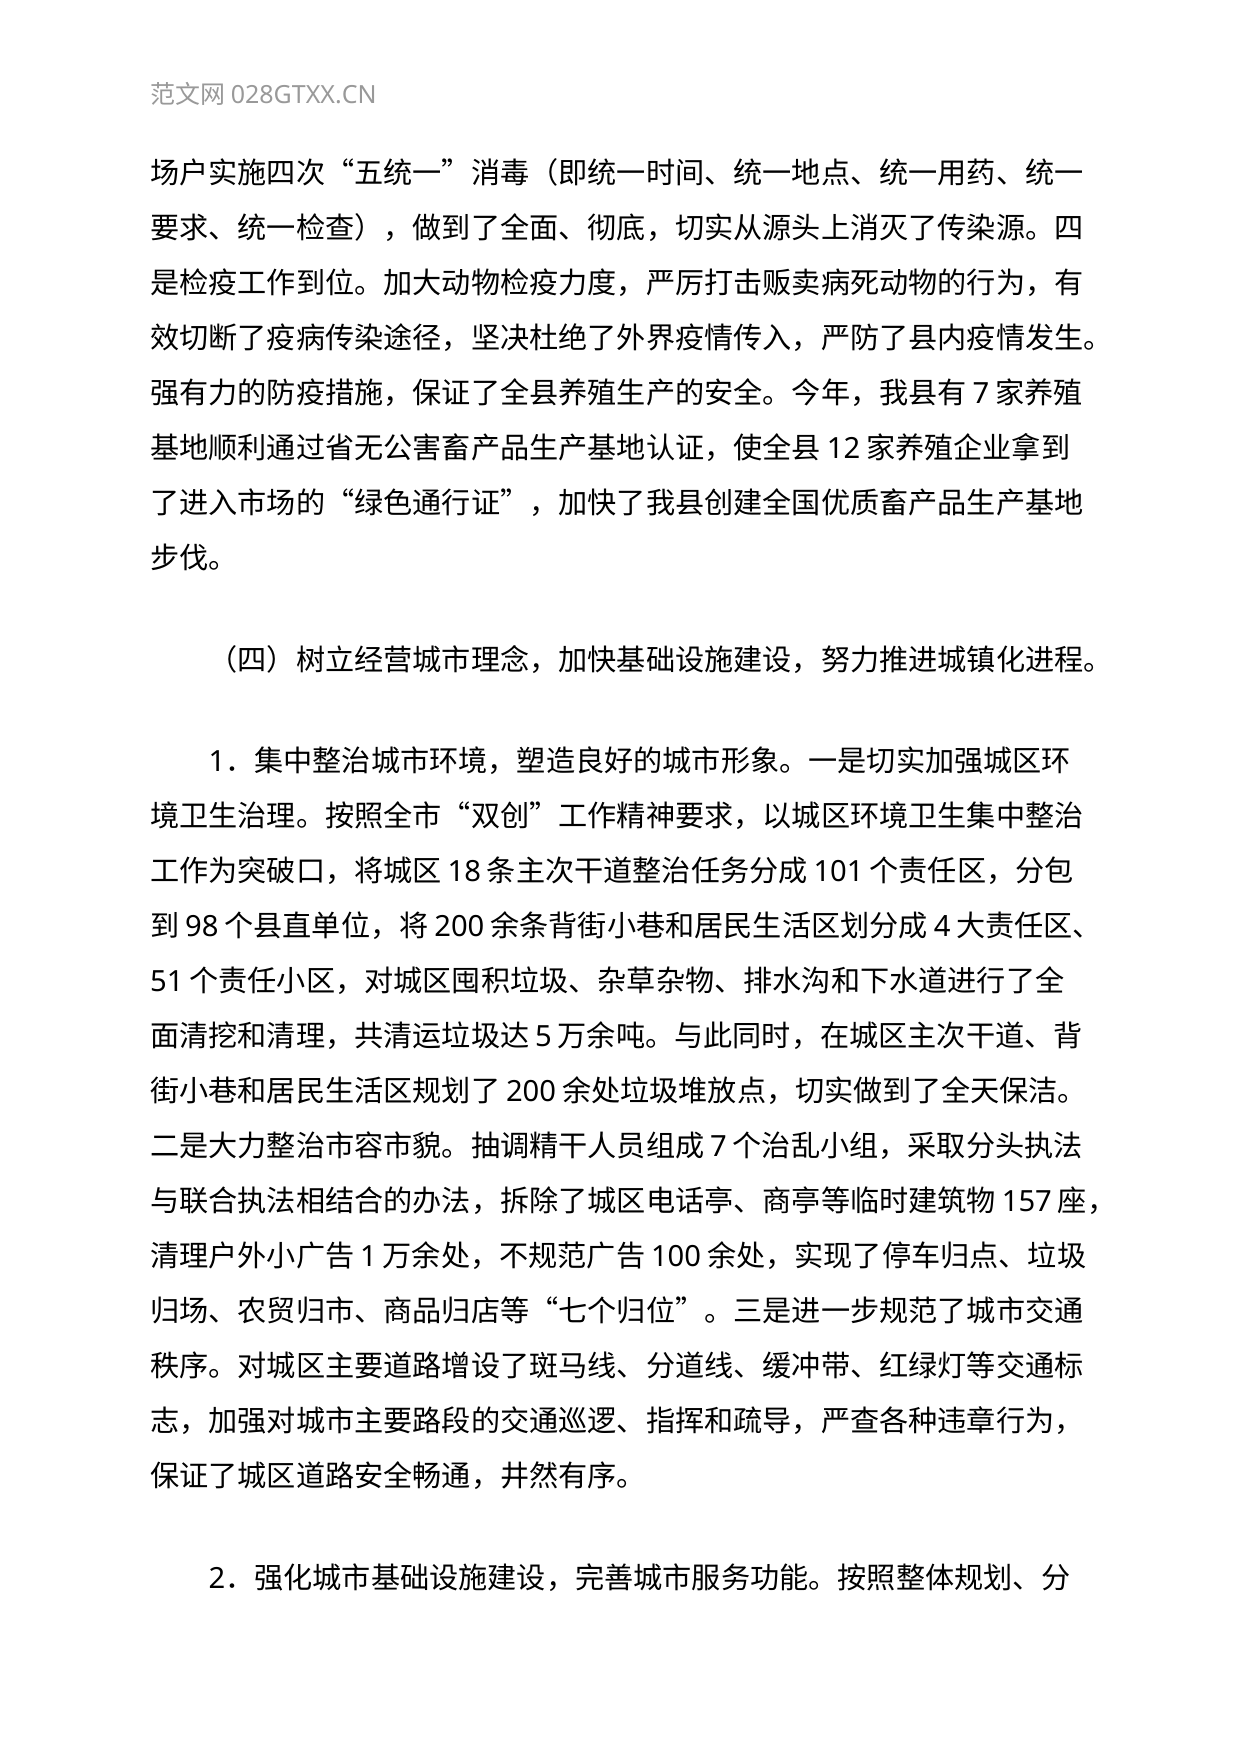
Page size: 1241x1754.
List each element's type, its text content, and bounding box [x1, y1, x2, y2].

text （四）树立经营城市理念，加快基础设施建设，努力推进城镇化进程。 [150, 636, 1090, 678]
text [150, 150, 1090, 577]
text 1．集中整治城市环境，塑造良好的城市形象。一是切实加强城区环境卫生治理。按照全市“双创”工作精神要求，以城区环境卫生集中整治工作为突破口，将城区18条主次干道整治任务分成101个责任区，分包到98个县直单位，将200余条背街小巷和居民生活区划分成4大责任区、51个责任小区，对城区囤积垃圾、杂草杂物、排水沟和下水道进行了全面清挖和清理，共清运垃圾达5万余吨。与此同时，在城区主次干道、背街小巷和居民生活区规划了200余处垃圾堆放点，切实做到了全天保洁。二是大力整治市容市貌。抽调精干人员组成7个治乱小组，采取分头执法与联合执法相结合的办法，拆除了城区电话亭、商亭等临时建筑物157座，清理户外小广告1万余处，不规范广告100余处，实现了停车归点、垃圾归场、农贸归市、商品归店等“七个归位”。三是进一步规范了城市交通秩序。对城区主要道路增设了斑马线、分道线、缓冲带、红绿灯等交通标志，加强对城市主要路段的交通巡逻、指挥和疏导，严查各种违章行为，保证了城区道路安全畅通，井然有序。 [150, 738, 1090, 1495]
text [150, 1554, 1090, 1597]
